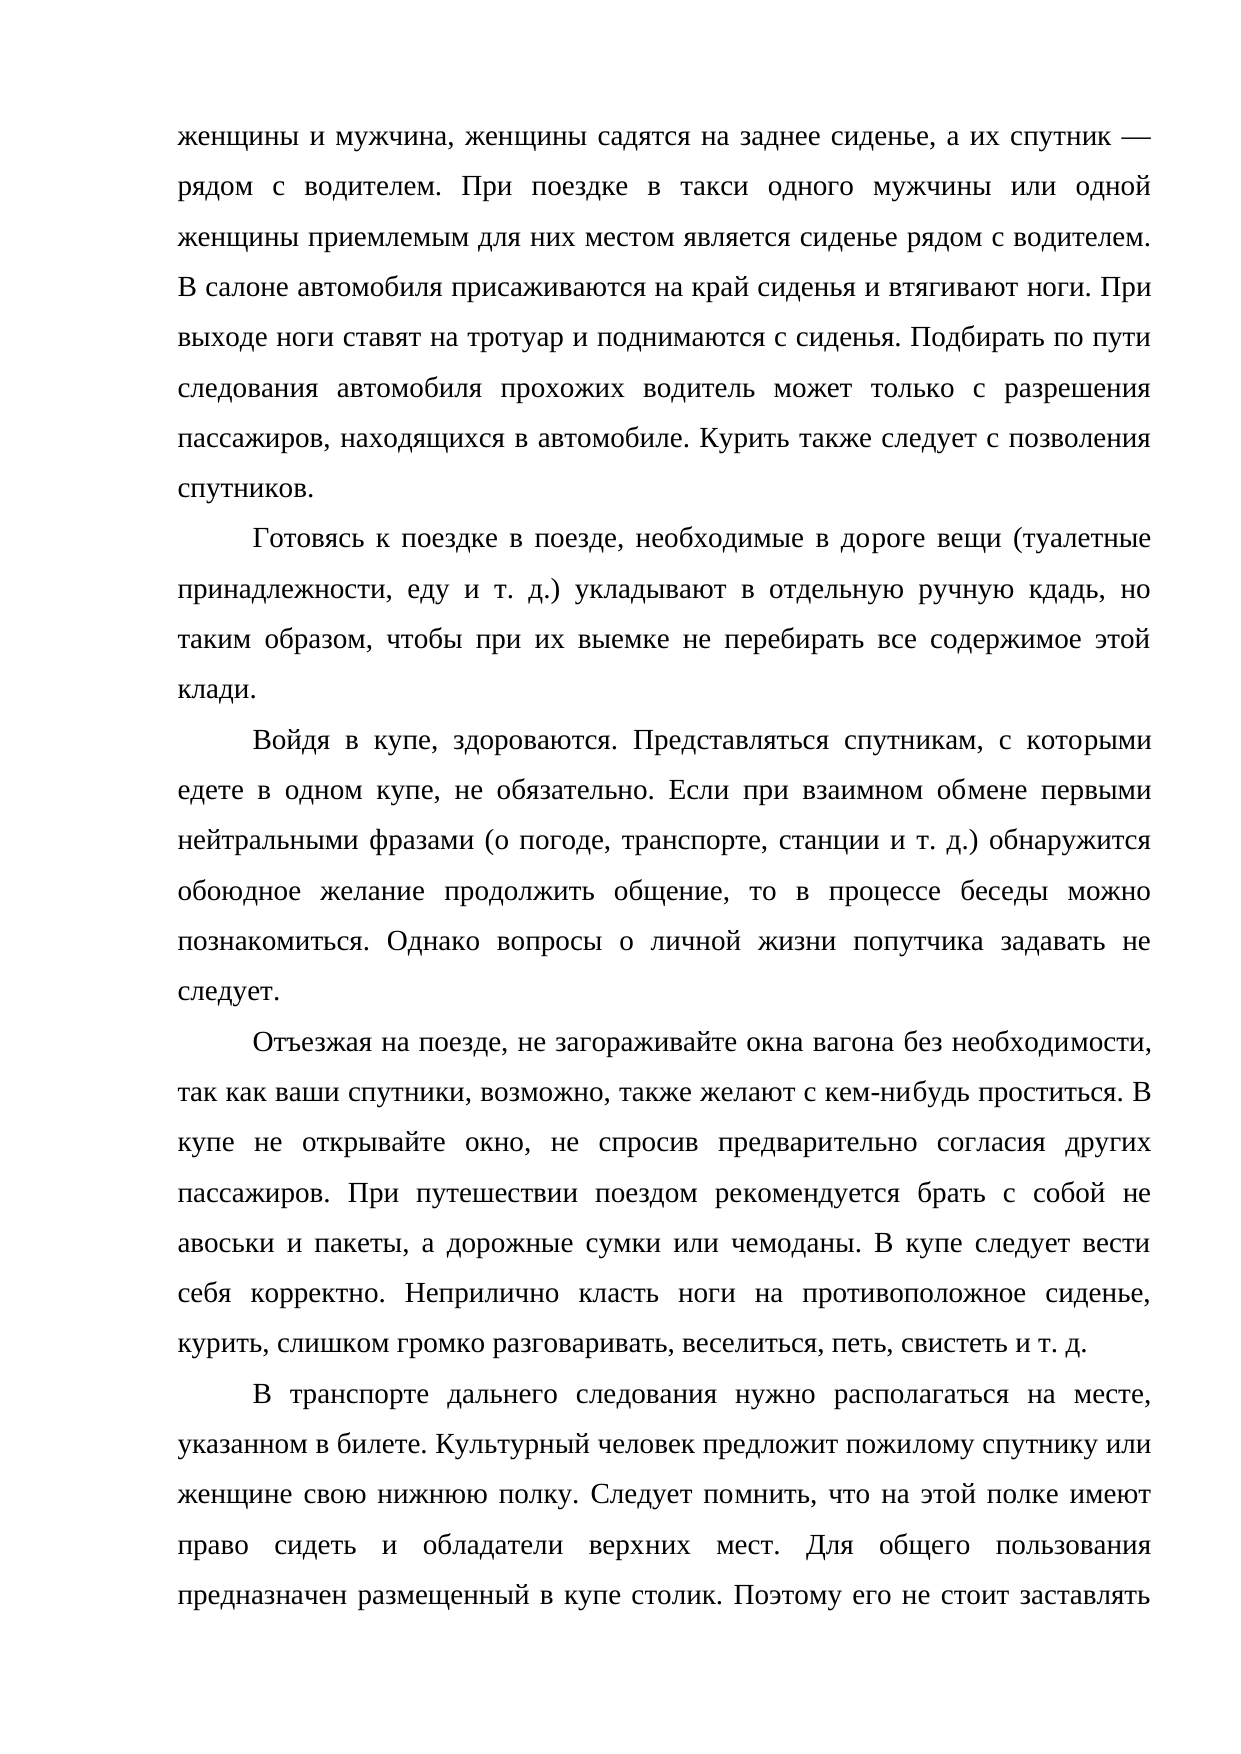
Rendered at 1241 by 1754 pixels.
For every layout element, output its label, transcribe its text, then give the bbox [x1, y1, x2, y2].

text Отъезжая на поезде, не загораживайте окна вагона без необходимости, так как ваши спутники, возможно, также желают с кем-нибудь проститься. В купе не открывайте окно, не спросив предварительно согласия других пассажиров. При путешествии поездом рекомендуется брать с собой не авоськи и пакеты, а дорожные сумки или чемоданы. В купе следует вести себя корректно. Неприлично класть ноги на противоположное сиденье, курить, слишком громко разговаривать, веселиться, петь, свистеть и т. д. [177, 1024, 1152, 1359]
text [177, 118, 1152, 504]
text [177, 1376, 1152, 1611]
text Войдя в купе, здороваются. Представляться спутникам, с которыми едете в одном купе, не обязательно. Если при взаимном обмене первыми нейтральными фразами (о погоде, транспорте, станции и т. д.) обнаружится обоюдное желание продолжить общение, то в процессе беседы можно познакомиться. Однако вопросы о личной жизни попутчика задавать не следует. [177, 722, 1152, 1007]
text Готовясь к поездке в поезде, необходимые в дороге вещи (туалетные принадлежности, еду и т. д.) укладывают в отдельную ручную кдадь, но таким образом, чтобы при их выемке не перебирать все содержимое этой клади. [177, 521, 1152, 705]
